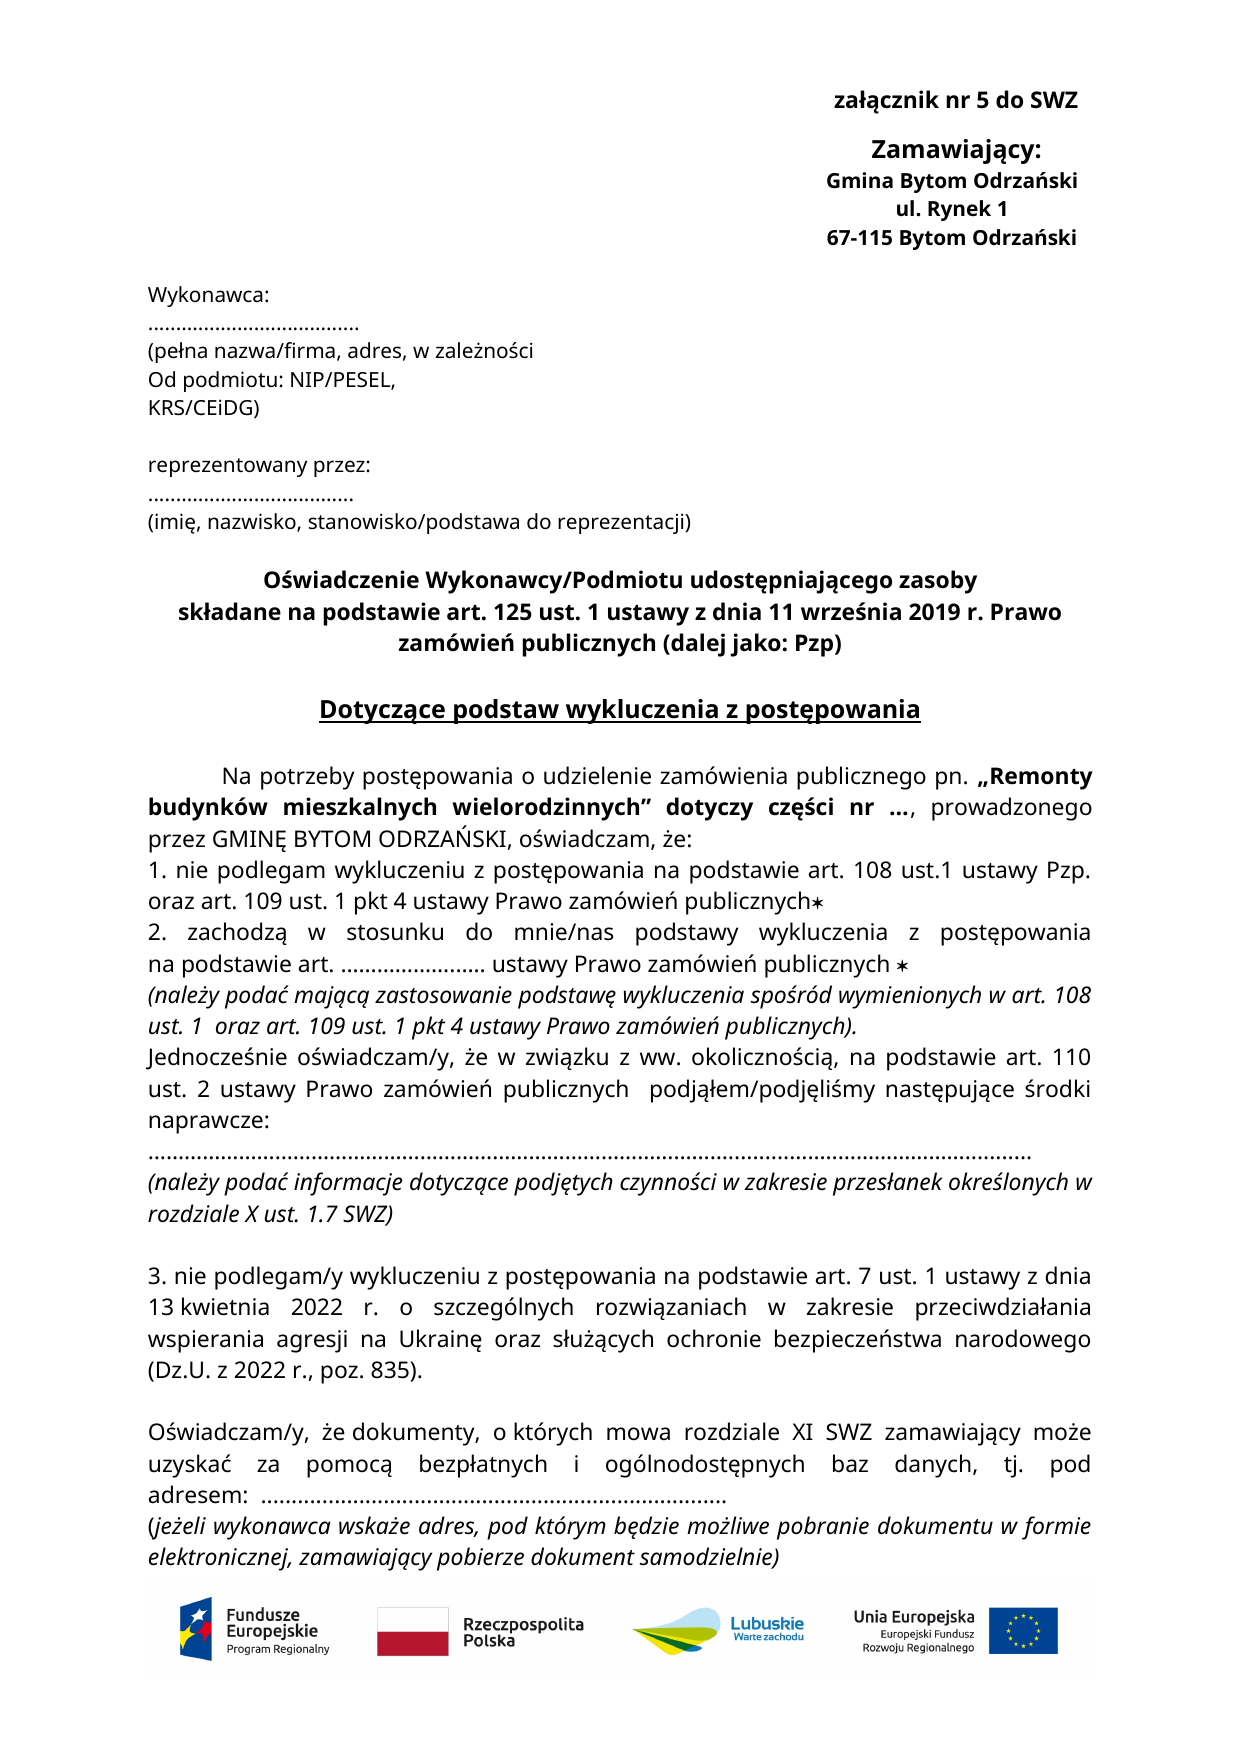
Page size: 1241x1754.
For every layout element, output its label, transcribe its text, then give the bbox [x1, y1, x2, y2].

picture [147, 1578, 1093, 1681]
text ……………………………………………………………………………………..........……..…………………........... [148, 1135, 1092, 1166]
list Gmina Bytom Odrzański [738, 166, 1092, 194]
text Oświadczenie Wykonawcy/Podmiotu udostępniającego zasoby [148, 564, 1092, 595]
text (jeżeli wykonawca wskaże adres, pod którym będzie możliwe pobranie dokumentu w formie elektronicznej, zamawiający pobierze dokument samodzielnie) [148, 1510, 1092, 1573]
text (pełna nazwa/firma, adres, w zależności [148, 337, 1092, 365]
text składane na podstawie art. 125 ust. 1 ustawy z dnia 11 września 2019 r. Prawo zamówień publicznych (dalej jako: Pzp) [148, 595, 1092, 658]
list Zamawiający: [148, 132, 1092, 166]
text Na potrzeby postępowania o udzielenie zamówienia publicznego pn. „Remonty budynków mieszkalnych wielorodzinnych” dotyczy części nr …, prowadzonego przez GMINĘ BYTOM ODRZAŃSKI, oświadczam, że: [148, 760, 1092, 854]
text ...................................... [148, 308, 1092, 337]
text Wykonawca: [148, 280, 1092, 308]
text załącznik nr 5 do SWZ [148, 84, 1078, 115]
text KRS/CEiDG) [148, 393, 1092, 422]
list 67-115 Bytom Odrzański [738, 223, 1092, 251]
list ul. Rynek 1 [738, 194, 1092, 223]
text 1. nie podlegam wykluczeniu z postępowania na podstawie art. 108 ust.1 ustawy Pzp. oraz art. 109 ust. 1 pkt 4 ustawy Prawo zamówień publicznych [148, 854, 1092, 916]
text 2. zachodzą w stosunku do mnie/nas podstawy wykluczenia z postępowania na podstawie art. ………………..…. ustawy Prawo zamówień publicznych [148, 916, 1092, 979]
text ..................................... [148, 479, 1092, 507]
text Od podmiotu: NIP/PESEL, [148, 365, 1092, 393]
text reprezentowany przez: [148, 450, 1092, 479]
text Oświadczam/y, że dokumenty, o których mowa rozdziale XI SWZ zamawiający może uzyskać za pomocą bezpłatnych i ogólnodostępnych baz danych, tj. pod adresem: ............................................................................ [148, 1416, 1092, 1510]
text 3. nie podlegam/y wykluczeniu z postępowania na podstawie art. 7 ust. 1 ustawy z dnia 13 kwietnia 2022 r. o szczególnych rozwiązaniach w zakresie przeciwdziałania wspierania agresji na Ukrainę oraz służących ochronie bezpieczeństwa narodowego (Dz.U. z 2022 r., poz. 835). [148, 1260, 1092, 1385]
text (należy podać mającą zastosowanie podstawę wykluczenia spośród wymienionych w art. 108 ust. 1 oraz art. 109 ust. 1 pkt 4 ustawy Prawo zamówień publicznych). [148, 979, 1092, 1041]
text (należy podać informacje dotyczące podjętych czynności w zakresie przesłanek określonych w rozdziale X ust. 1.7 SWZ) [148, 1166, 1092, 1229]
text Dotyczące podstaw wykluczenia z postępowania [148, 692, 1092, 726]
text Jednocześnie oświadczam/y, że w związku z ww. okolicznością, na podstawie art. 110 ust. 2 ustawy Prawo zamówień publicznych podjąłem/podjęliśmy następujące środki naprawcze: [148, 1041, 1092, 1135]
text (imię, nazwisko, stanowisko/podstawa do reprezentacji) [148, 507, 1092, 536]
